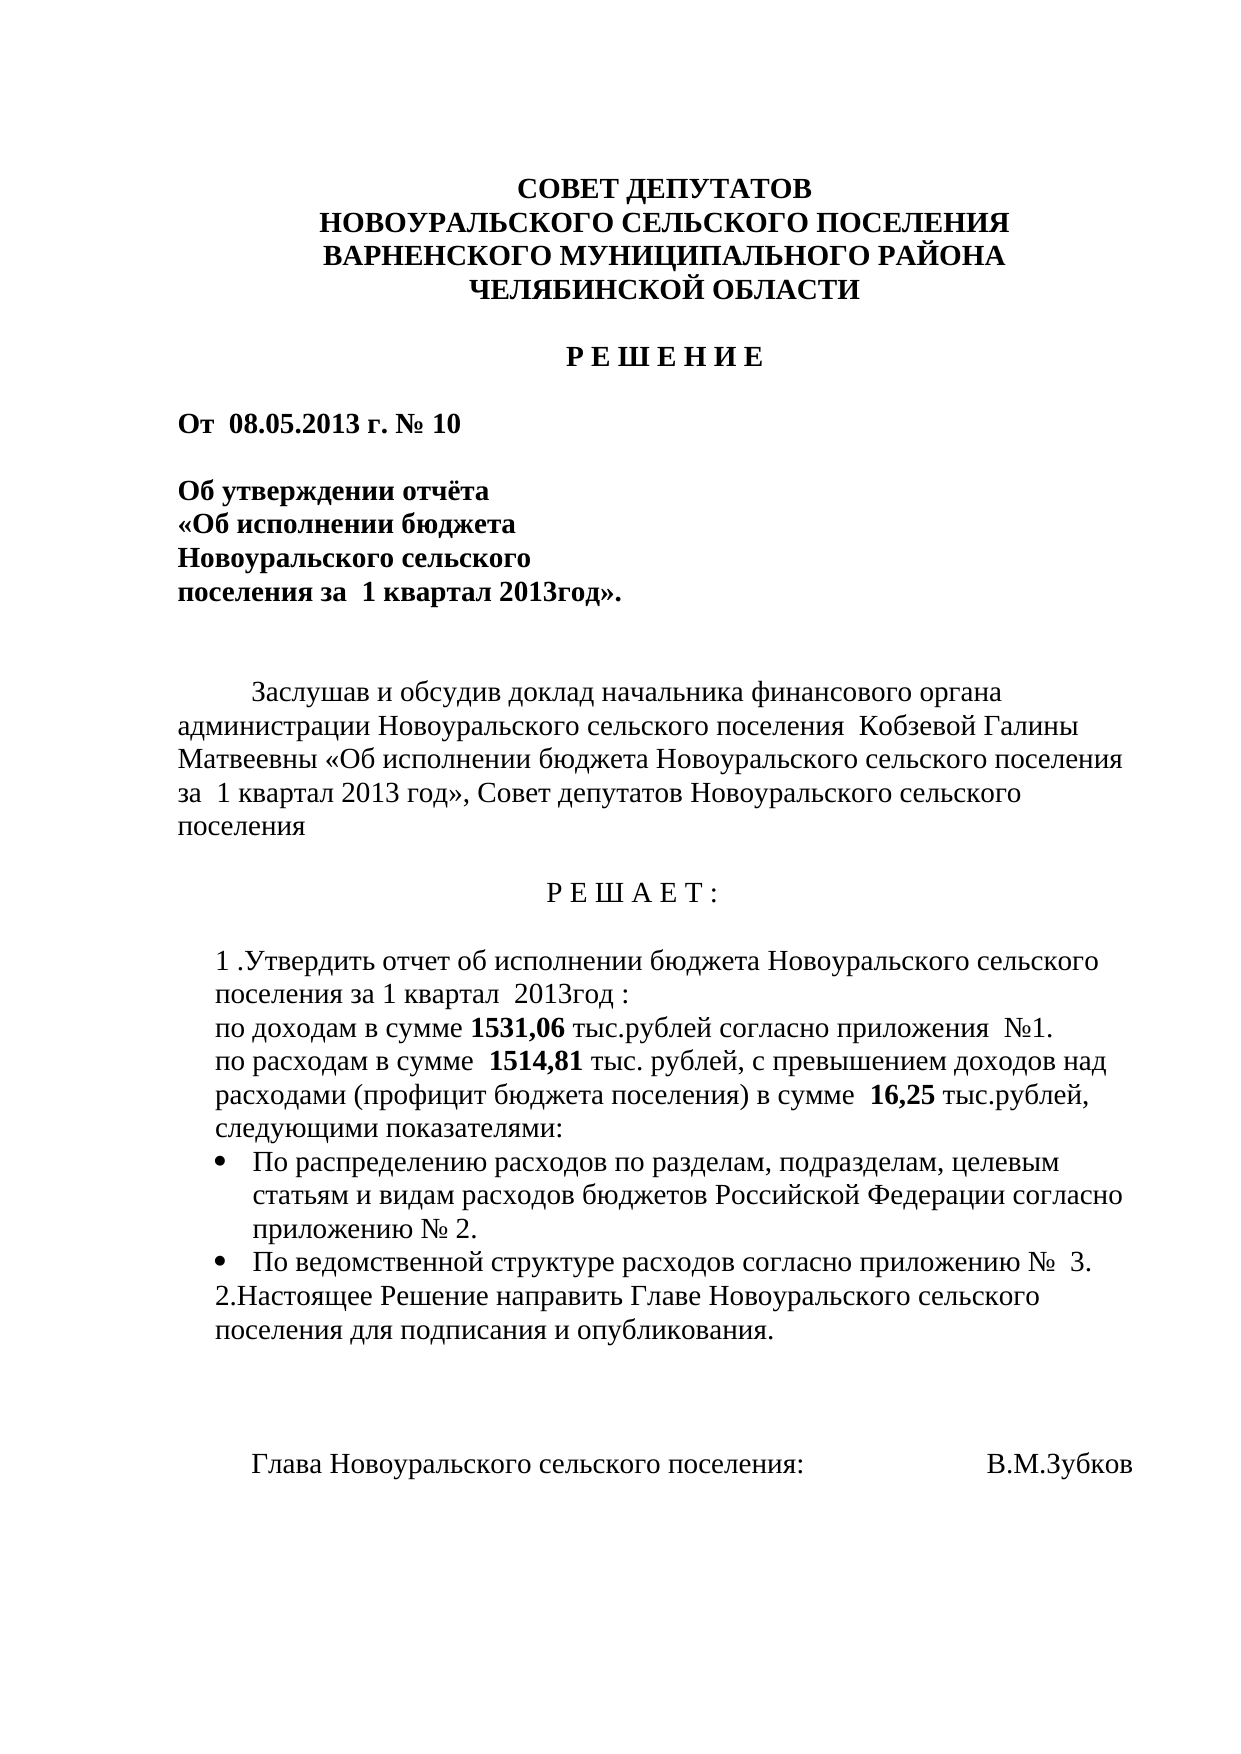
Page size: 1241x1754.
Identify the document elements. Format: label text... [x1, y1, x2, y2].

text СОВЕТ ДЕПУТАТОВ [177, 171, 1152, 205]
text 2.Настоящее Решение направить Главе Новоуральского сельского поселения для подписания и опубликования. [215, 1278, 1152, 1345]
text Р Е Ш Е Н И Е [177, 339, 1152, 372]
list По распределению расходов по разделам, подразделам, целевым статьям и видам расходов бюджетов Российской Федерации согласно приложению № 2. [215, 1144, 1152, 1244]
text Новоуральского сельского [177, 540, 1152, 574]
text поселения за 1 квартал 2013год». [177, 574, 1152, 607]
text ЧЕЛЯБИНСКОЙ ОБЛАСТИ [177, 272, 1152, 305]
text Об утверждении отчёта [177, 473, 1152, 507]
list По ведомственной структуре расходов согласно приложению № 3. [215, 1244, 1152, 1278]
text НОВОУРАЛЬСКОГО СЕЛЬСКОГО ПОСЕЛЕНИЯ [177, 205, 1152, 238]
text Заслушав и обсудив доклад начальника финансового органа администрации Новоуральского сельского поселения Кобзевой Галины Матвеевны «Об исполнении бюджета Новоуральского сельского поселения за 1 квартал 2013 год», Совет депутатов Новоуральского сельского поселения [177, 674, 1152, 842]
text Р Е Ш А Е Т : [177, 876, 1152, 909]
text «Об исполнении бюджета [177, 507, 1152, 540]
text Глава Новоуральского сельского поселения: В.М.Зубков [251, 1446, 1152, 1479]
text От 08.05.2013 г. № 10 [177, 406, 1152, 439]
text ВАРНЕНСКОГО МУНИЦИПАЛЬНОГО РАЙОНА [177, 238, 1152, 272]
text 1 .Утвердить отчет об исполнении бюджета Новоуральского сельского поселения за 1 квартал 2013год : по доходам в сумме 1531,06 тыс.рублей согласно приложения №1. по расходам в сумме 1514,81 тыс. рублей, с превышением доходов над расходами (профицит бюджета поселения) в сумме 16,25 тыс.рублей, следующими показателями: [215, 943, 1152, 1144]
